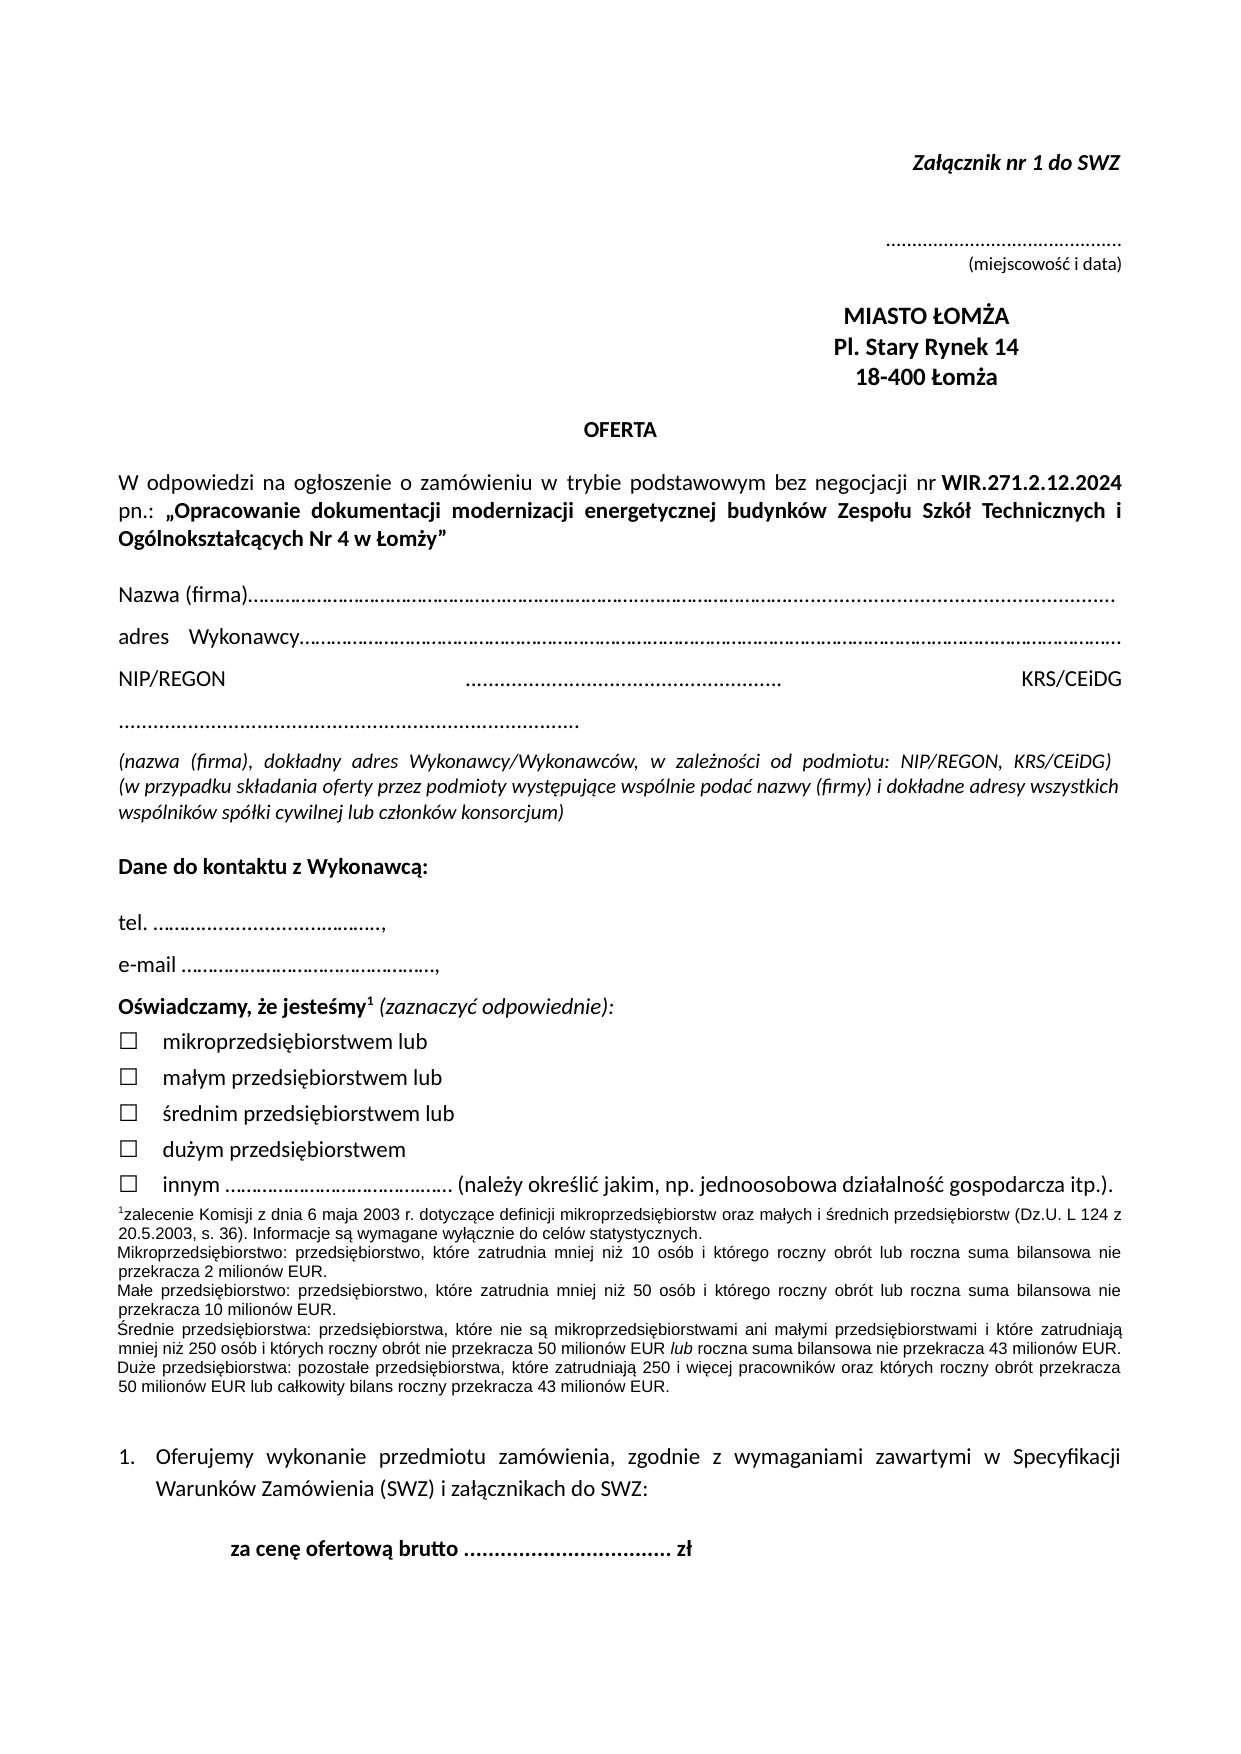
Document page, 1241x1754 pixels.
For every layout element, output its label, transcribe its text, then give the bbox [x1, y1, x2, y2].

text W odpowiedzi na ogłoszenie o zamówieniu w trybie podstawowym bez negocjacji nr WIR.271.2.12.2024 pn.: „Opracowanie dokumentacji modernizacji energetycznej budynków Zespołu Szkół Technicznych i Ogólnokształcących Nr 4 w Łomży” [118, 468, 1122, 552]
text Nazwa (firma)………………………………………….……………………..………………………......................................................... [118, 580, 1122, 608]
text Dane do kontaktu z Wykonawcą: [118, 852, 1122, 881]
text innym ……………………………….…… (należy określić jakim, np. jednoosobowa działalność gospodarcza itp.). [118, 1168, 1122, 1200]
text Oświadczamy, że jesteśmy1 (zaznaczyć odpowiednie): [118, 992, 1122, 1021]
text e-mail …………………………………………, [118, 951, 1122, 978]
text Załącznik nr 1 do SWZ [118, 148, 1122, 176]
list Oferujemy wykonanie przedmiotu zamówienia, zgodnie z wymaganiami zawartymi w Specyfikacji Warunków Zamówienia (SWZ) i załącznikach do SWZ: [118, 1442, 1122, 1502]
text MIASTO ŁOMŻA [731, 300, 1122, 331]
text Mikroprzedsiębiorstwo: przedsiębiorstwo, które zatrudnia mniej niż 10 osób i którego roczny obrót lub roczna suma bilansowa nie przekracza 2 milionów EUR. [117, 1243, 1122, 1281]
text Małe przedsiębiorstwo: przedsiębiorstwo, które zatrudnia mniej niż 50 osób i którego roczny obrót lub roczna suma bilansowa nie przekracza 10 milionów EUR. [117, 1281, 1122, 1319]
text średnim przedsiębiorstwem lub [118, 1097, 1122, 1128]
text (nazwa (firma), dokładny adres Wykonawcy/Wykonawców, w zależności od podmiotu: NIP/REGON, KRS/CEiDG) (w przypadku składania oferty przez podmioty występujące wspólnie podać nazwy (firmy) i dokładne adresy wszystkich wspólników spółki cywilnej lub członków konsorcjum) [118, 748, 1122, 824]
text 1zalecenie Komisji z dnia 6 maja 2003 r. dotyczące definicji mikroprzedsiębiorstw oraz małych i średnich przedsiębiorstw (Dz.U. L 124 z 20.5.2003, s. 36). Informacje są wymagane wyłącznie do celów statystycznych. [118, 1204, 1122, 1243]
text mikroprzedsiębiorstwem lub [118, 1025, 1122, 1056]
text Średnie przedsiębiorstwa: przedsiębiorstwa, które nie są mikroprzedsiębiorstwami ani małymi przedsiębiorstwami i które zatrudniają mniej niż 250 osób i których roczny obrót nie przekracza 50 milionów EUR lub roczna suma bilansowa nie przekracza 43 milionów EUR. [117, 1319, 1122, 1358]
text ............................................. [118, 227, 1122, 252]
text Duże przedsiębiorstwa: pozostałe przedsiębiorstwa, które zatrudniają 250 i więcej pracowników oraz których roczny obrót przekracza 50 milionów EUR lub całkowity bilans roczny przekracza 43 milionów EUR. [117, 1358, 1122, 1396]
text (miejscowość i data) [118, 252, 1122, 275]
text 18-400 Łomża [731, 361, 1122, 392]
list za cenę ofertową brutto .................................. zł [230, 1534, 1122, 1562]
text dużym przedsiębiorstwem [118, 1132, 1122, 1164]
text tel. ……….....................……….., [118, 908, 1122, 937]
text Pl. Stary Rynek 14 [731, 331, 1122, 361]
text OFERTA [118, 415, 1122, 443]
text małym przedsiębiorstwem lub [118, 1061, 1122, 1092]
text adres Wykonawcy………………………………………………………………………………………………………………………………………… NIP/REGON ....................................................... KRS/CEiDG ................................................................................ [118, 622, 1122, 734]
